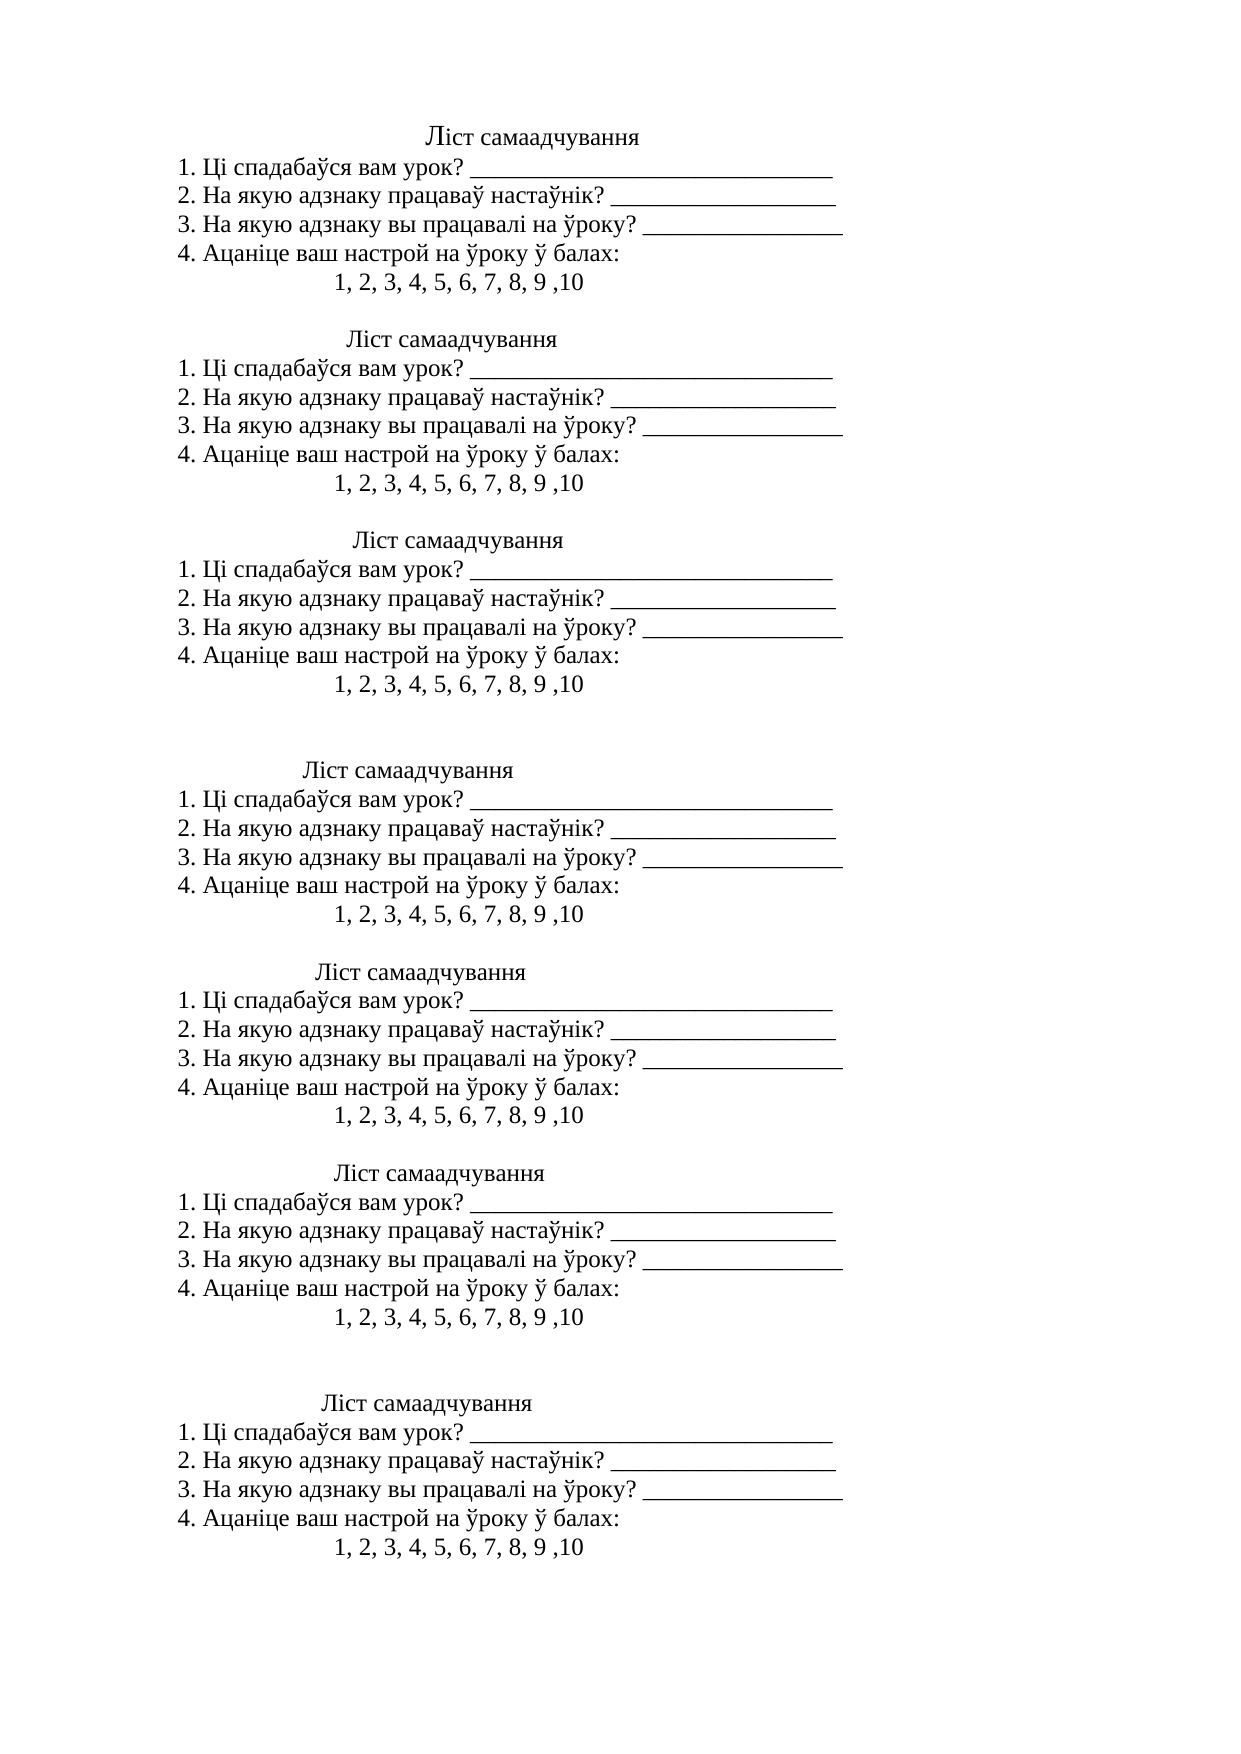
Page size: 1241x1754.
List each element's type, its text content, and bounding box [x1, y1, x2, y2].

text Ліст самаадчування [177, 755, 1152, 784]
text 3. На якую адзнаку вы працавалі на ўроку? ________________ [177, 1474, 1152, 1503]
text 2. На якую адзнаку працаваў настаўнік? __________________ [177, 813, 1152, 842]
text 2. На якую адзнаку працаваў настаўнік? __________________ [177, 1014, 1152, 1043]
text 1. Ці спадабаўся вам урок? _____________________________ [177, 1187, 1152, 1215]
text 1. Ці спадабаўся вам урок? _____________________________ [177, 784, 1152, 813]
text 2. На якую адзнаку працаваў настаўнік? __________________ [177, 1445, 1152, 1474]
text 4. Ацаніце ваш настрой на ўроку ў балах: [177, 1503, 1152, 1532]
text Ліст самаадчування [177, 1388, 1152, 1417]
text 4. Ацаніце ваш настрой на ўроку ў балах: [177, 640, 1152, 669]
text 1, 2, 3, 4, 5, 6, 7, 8, 9 ,10 [177, 267, 1152, 295]
text 1. Ці спадабаўся вам урок? _____________________________ [177, 152, 1152, 180]
text 2. На якую адзнаку працаваў настаўнік? __________________ [177, 1215, 1152, 1244]
text 3. На якую адзнаку вы працавалі на ўроку? ________________ [177, 612, 1152, 640]
text 2. На якую адзнаку працаваў настаўнік? __________________ [177, 180, 1152, 209]
text 1, 2, 3, 4, 5, 6, 7, 8, 9 ,10 [177, 1532, 1152, 1560]
text Ліст самаадчування [177, 1158, 1152, 1187]
text 4. Ацаніце ваш настрой на ўроку ў балах: [177, 238, 1152, 267]
text 1, 2, 3, 4, 5, 6, 7, 8, 9 ,10 [177, 1100, 1152, 1129]
text 3. На якую адзнаку вы працавалі на ўроку? ________________ [177, 1244, 1152, 1273]
text Ліст самаадчування [177, 324, 1152, 353]
text 4. Ацаніце ваш настрой на ўроку ў балах: [177, 870, 1152, 899]
text 1, 2, 3, 4, 5, 6, 7, 8, 9 ,10 [177, 1302, 1152, 1330]
text 3. На якую адзнаку вы працавалі на ўроку? ________________ [177, 209, 1152, 238]
text 1. Ці спадабаўся вам урок? _____________________________ [177, 1417, 1152, 1445]
text 4. Ацаніце ваш настрой на ўроку ў балах: [177, 439, 1152, 468]
text 3. На якую адзнаку вы працавалі на ўроку? ________________ [177, 1043, 1152, 1072]
text 2. На якую адзнаку працаваў настаўнік? __________________ [177, 583, 1152, 612]
text 1. Ці спадабаўся вам урок? _____________________________ [177, 353, 1152, 382]
text 4. Ацаніце ваш настрой на ўроку ў балах: [177, 1273, 1152, 1302]
text 1. Ці спадабаўся вам урок? _____________________________ [177, 985, 1152, 1014]
text 1, 2, 3, 4, 5, 6, 7, 8, 9 ,10 [177, 468, 1152, 497]
text Ліст самаадчування [177, 118, 1152, 152]
text 1. Ці спадабаўся вам урок? _____________________________ [177, 554, 1152, 583]
text Ліст самаадчування [177, 957, 1152, 985]
text 3. На якую адзнаку вы працавалі на ўроку? ________________ [177, 842, 1152, 870]
text 4. Ацаніце ваш настрой на ўроку ў балах: [177, 1072, 1152, 1100]
text Ліст самаадчування [177, 525, 1152, 554]
text 2. На якую адзнаку працаваў настаўнік? __________________ [177, 382, 1152, 410]
text 1, 2, 3, 4, 5, 6, 7, 8, 9 ,10 [177, 899, 1152, 928]
text 1, 2, 3, 4, 5, 6, 7, 8, 9 ,10 [177, 669, 1152, 698]
text 3. На якую адзнаку вы працавалі на ўроку? ________________ [177, 410, 1152, 439]
